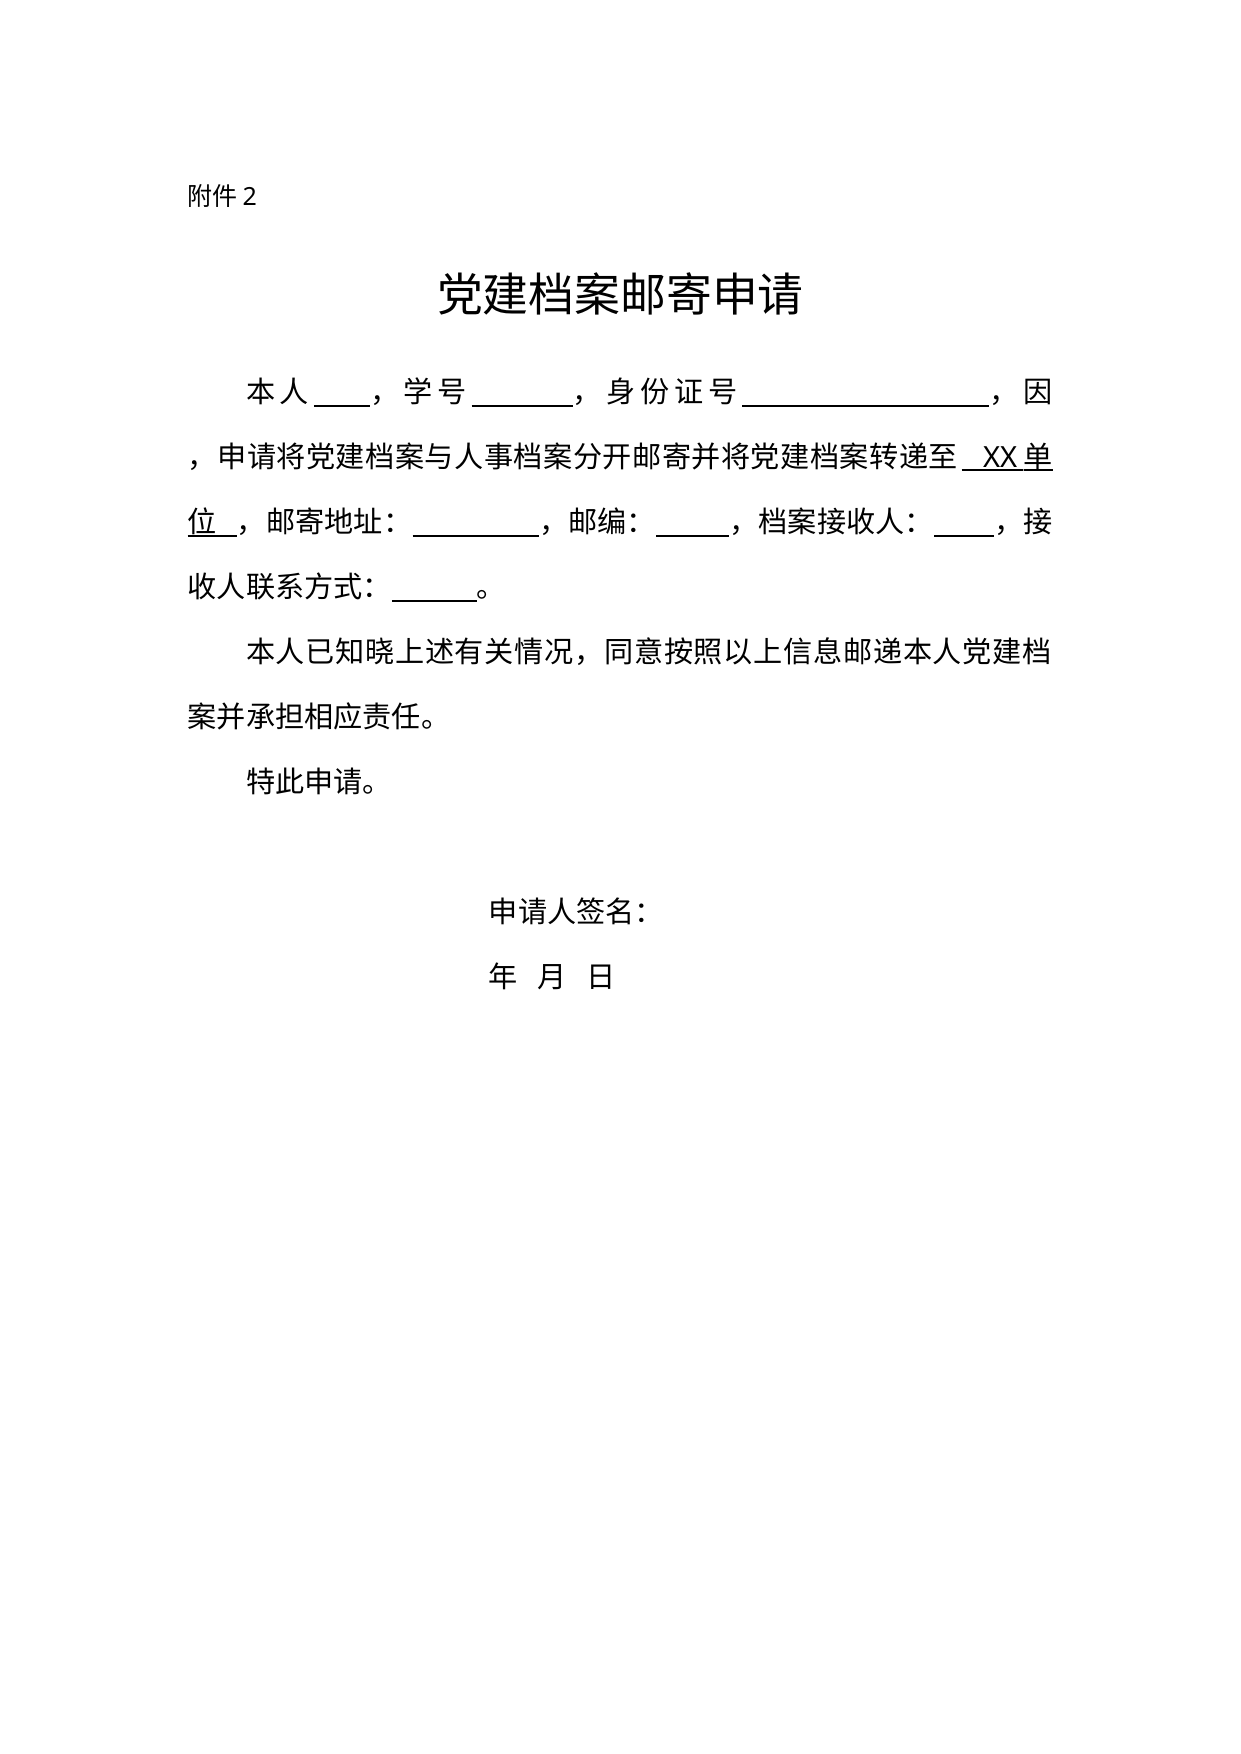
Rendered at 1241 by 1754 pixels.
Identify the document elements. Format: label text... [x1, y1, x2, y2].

text 年 月 日 [187, 942, 1053, 1007]
text 申请人签名： [187, 877, 1053, 942]
text 特此申请。 [187, 747, 1053, 812]
text 本人已知晓上述有关情况，同意按照以上信息邮递本人党建档案并承担相应责任。 [187, 617, 1053, 747]
text 附件2 [187, 162, 1053, 227]
text 本人 ，学号 ，身份证号 ，因 ，申请将党建档案与人事档案分开邮寄并将党建档案转递至 XX单位 ，邮寄地址： ，邮编： ，档案接收人： ，接收人联系方式： 。 [187, 357, 1053, 617]
text 党建档案邮寄申请 [187, 243, 1053, 341]
